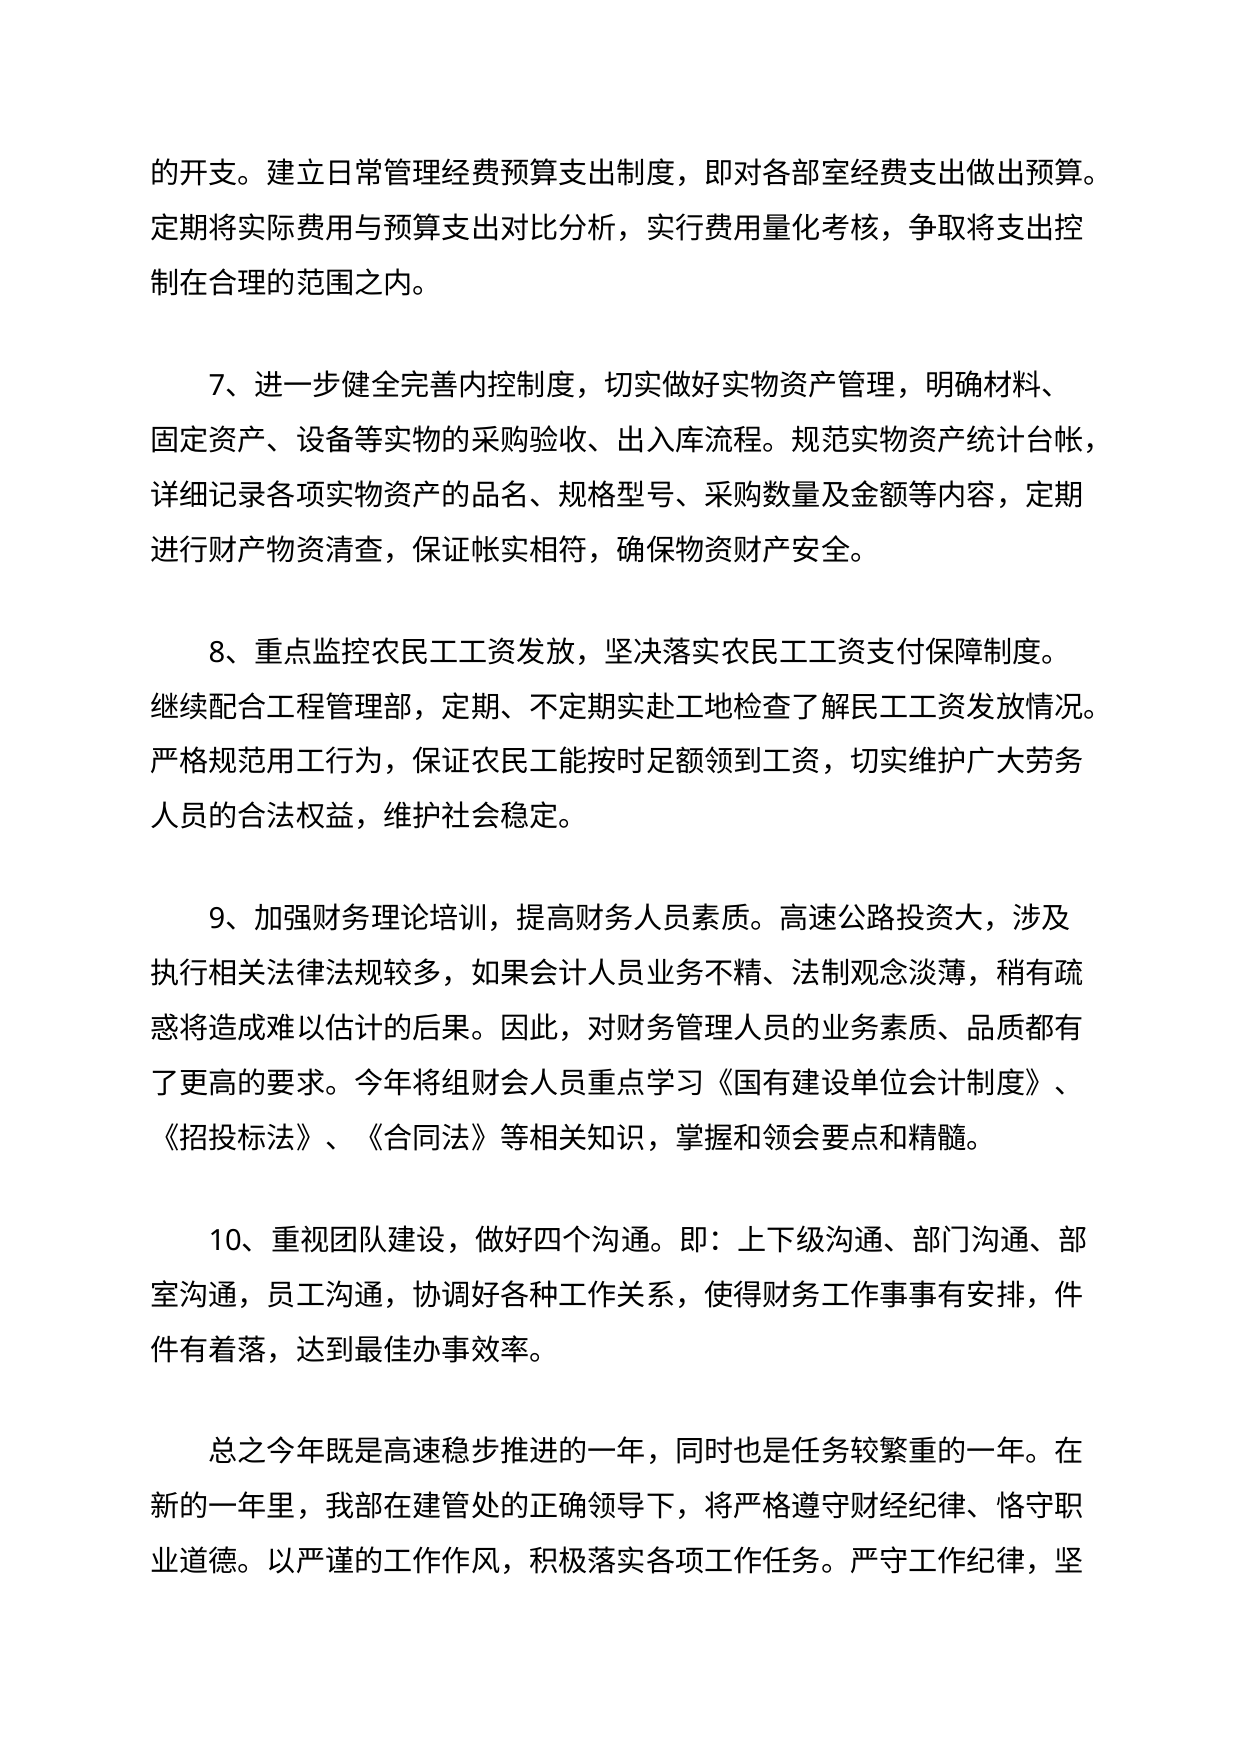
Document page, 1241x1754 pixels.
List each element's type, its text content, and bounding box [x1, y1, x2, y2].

text 9、加强财务理论培训，提高财务人员素质。高速公路投资大，涉及执行相关法律法规较多，如果会计人员业务不精、法制观念淡薄，稍有疏惑将造成难以估计的后果。因此，对财务管理人员的业务素质、品质都有了更高的要求。今年将组财会人员重点学习《国有建设单位会计制度》、《招投标法》、《合同法》等相关知识，掌握和领会要点和精髓。 [150, 895, 1090, 1157]
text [150, 150, 1090, 302]
text 10、重视团队建设，做好四个沟通。即：上下级沟通、部门沟通、部室沟通，员工沟通，协调好各种工作关系，使得财务工作事事有安排，件件有着落，达到最佳办事效率。 [150, 1216, 1090, 1368]
text 7、进一步健全完善内控制度，切实做好实物资产管理，明确材料、固定资产、设备等实物的采购验收、出入库流程。规范实物资产统计台帐，详细记录各项实物资产的品名、规格型号、采购数量及金额等内容，定期进行财产物资清查，保证帐实相符，确保物资财产安全。 [150, 362, 1090, 569]
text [150, 1428, 1090, 1580]
text 8、重点监控农民工工资发放，坚决落实农民工工资支付保障制度。继续配合工程管理部，定期、不定期实赴工地检查了解民工工资发放情况。严格规范用工行为，保证农民工能按时足额领到工资，切实维护广大劳务人员的合法权益，维护社会稳定。 [150, 628, 1090, 835]
